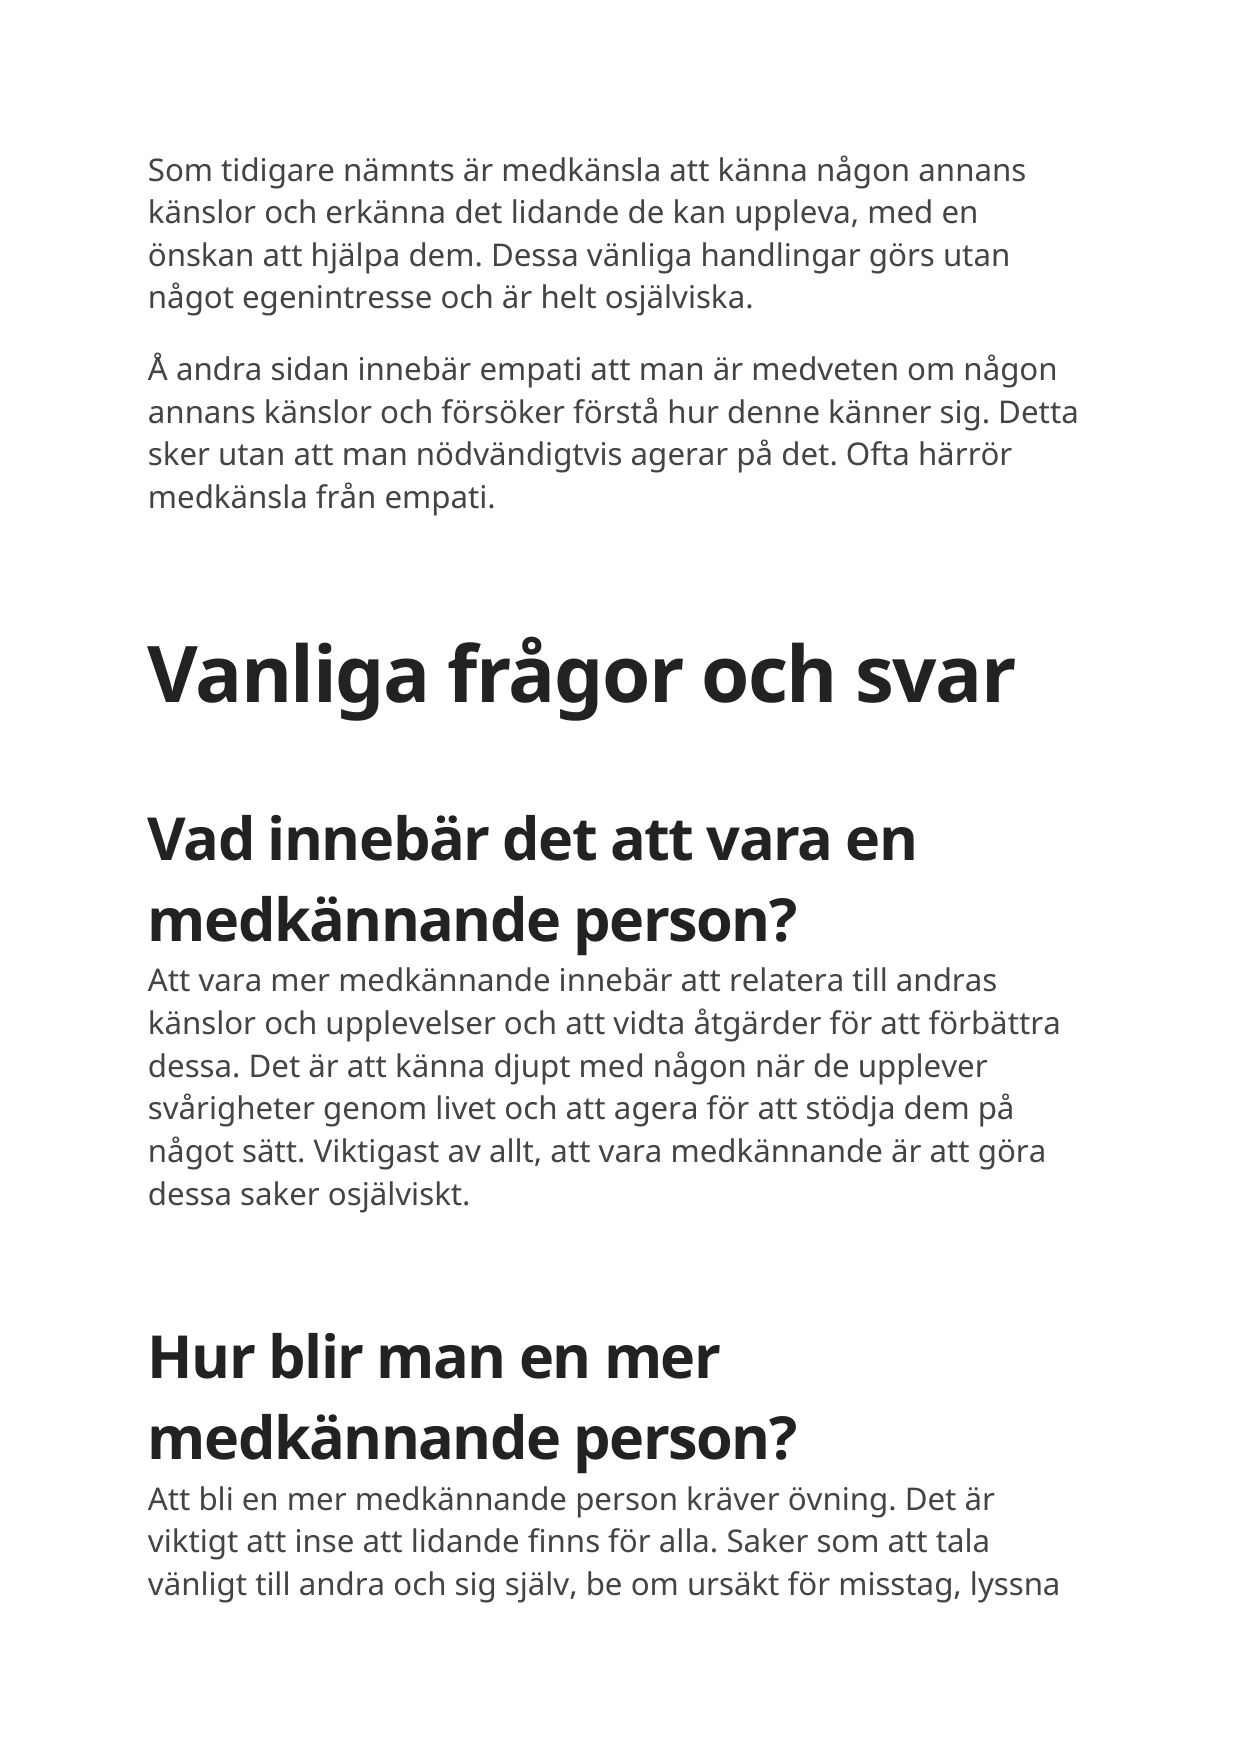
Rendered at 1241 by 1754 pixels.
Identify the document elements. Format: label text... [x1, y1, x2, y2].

text Som tidigare nämnts är medkänsla att känna någon annans känslor och erkänna det lidande de kan uppleva, med en önskan att hjälpa dem. Dessa vänliga handlingar görs utan något egenintresse och är helt osjälviska. [148, 148, 1093, 318]
subtitle Vad innebär det att vara en medkännande person? [148, 797, 1093, 958]
subtitle Hur blir man en mer medkännande person? [148, 1315, 1093, 1477]
text Att vara mer medkännande innebär att relatera till andras känslor och upplevelser och att vidta åtgärder för att förbättra dessa. Det är att känna djupt med någon när de upplever svårigheter genom livet och att agera för att stödja dem på något sätt. Viktigast av allt, att vara medkännande är att göra dessa saker osjälviskt. [148, 958, 1093, 1214]
subtitle Vanliga frågor och svar [148, 618, 1093, 725]
text Å andra sidan innebär empati att man är medveten om någon annans känslor och försöker förstå hur denne känner sig. Detta sker utan att man nödvändigtvis agerar på det. Ofta härrör medkänsla från empati. [148, 347, 1093, 518]
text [148, 1477, 1093, 1604]
